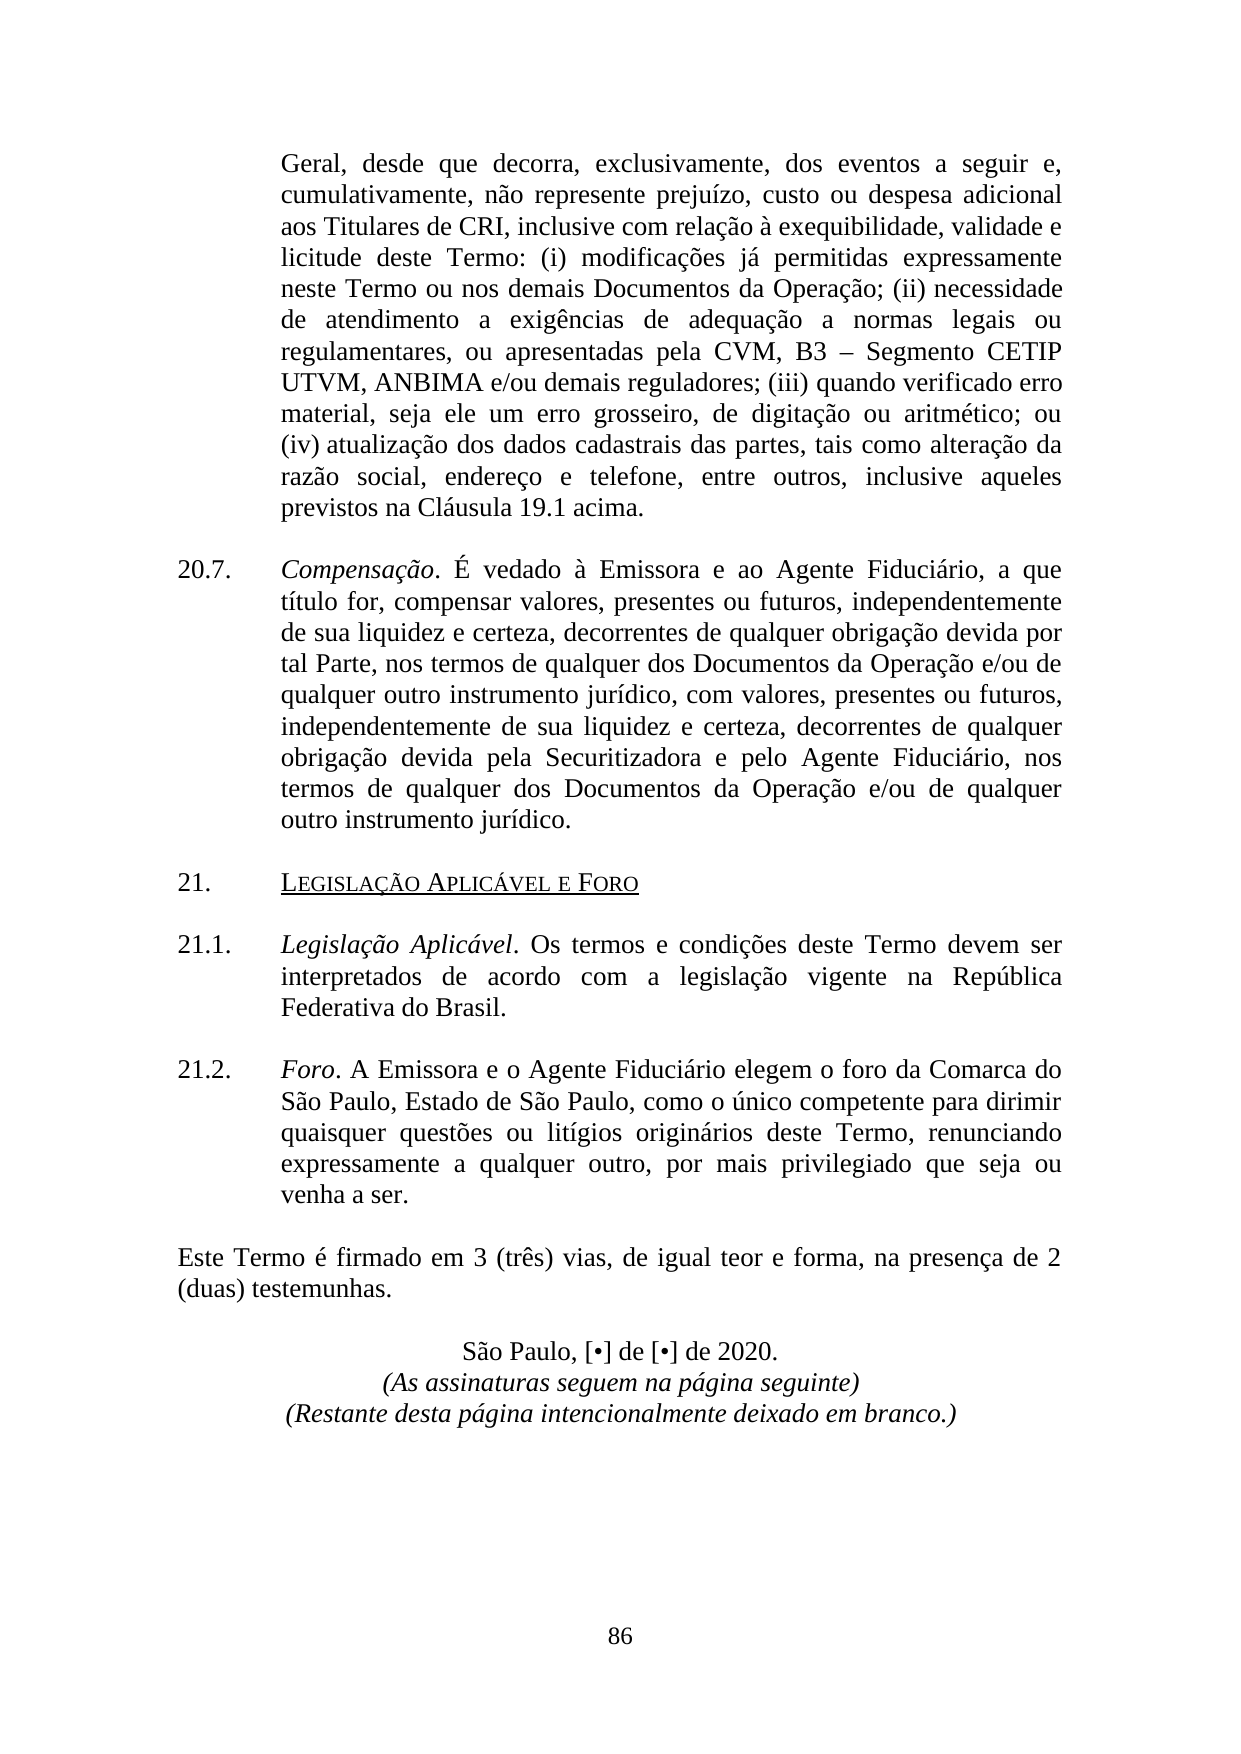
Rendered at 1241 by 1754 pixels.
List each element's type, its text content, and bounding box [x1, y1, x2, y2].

list Foro. A Emissora e o Agente Fiduciário elegem o foro da Comarca do São Paulo, Estado de São Paulo, como o único competente para dirimir quaisquer questões ou litígios originários deste Termo, renunciando expressamente a qualquer outro, por mais privilegiado que seja ou venha a ser. [177, 1054, 1063, 1210]
text (As assinaturas seguem na página seguinte) [177, 1366, 1067, 1398]
list Legislação Aplicável. Os termos e condições deste Termo devem ser interpretados de acordo com a legislação vigente na República Federativa do Brasil. [177, 929, 1063, 1023]
text (Restante desta página intencionalmente deixado em branco.) [177, 1398, 1067, 1429]
list Compensação. É vedado à Emissora e ao Agente Fiduciário, a que título for, compensar valores, presentes ou futuros, independentemente de sua liquidez e certeza, decorrentes de qualquer obrigação devida por tal Parte, nos termos de qualquer dos Documentos da Operação e/ou de qualquer outro instrumento jurídico, com valores, presentes ou futuros, independentemente de sua liquidez e certeza, decorrentes de qualquer obrigação devida pela Securitizadora e pelo Agente Fiduciário, nos termos de qualquer dos Documentos da Operação e/ou de qualquer outro instrumento jurídico. [177, 554, 1063, 835]
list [177, 148, 1063, 523]
text Este Termo é firmado em 3 (três) vias, de igual teor e forma, na presença de 2 (duas) testemunhas. [177, 1241, 1063, 1304]
text São Paulo, [•] de [•] de 2020. [177, 1335, 1063, 1366]
subtitle Legislação Aplicável e Foro [177, 866, 1063, 898]
